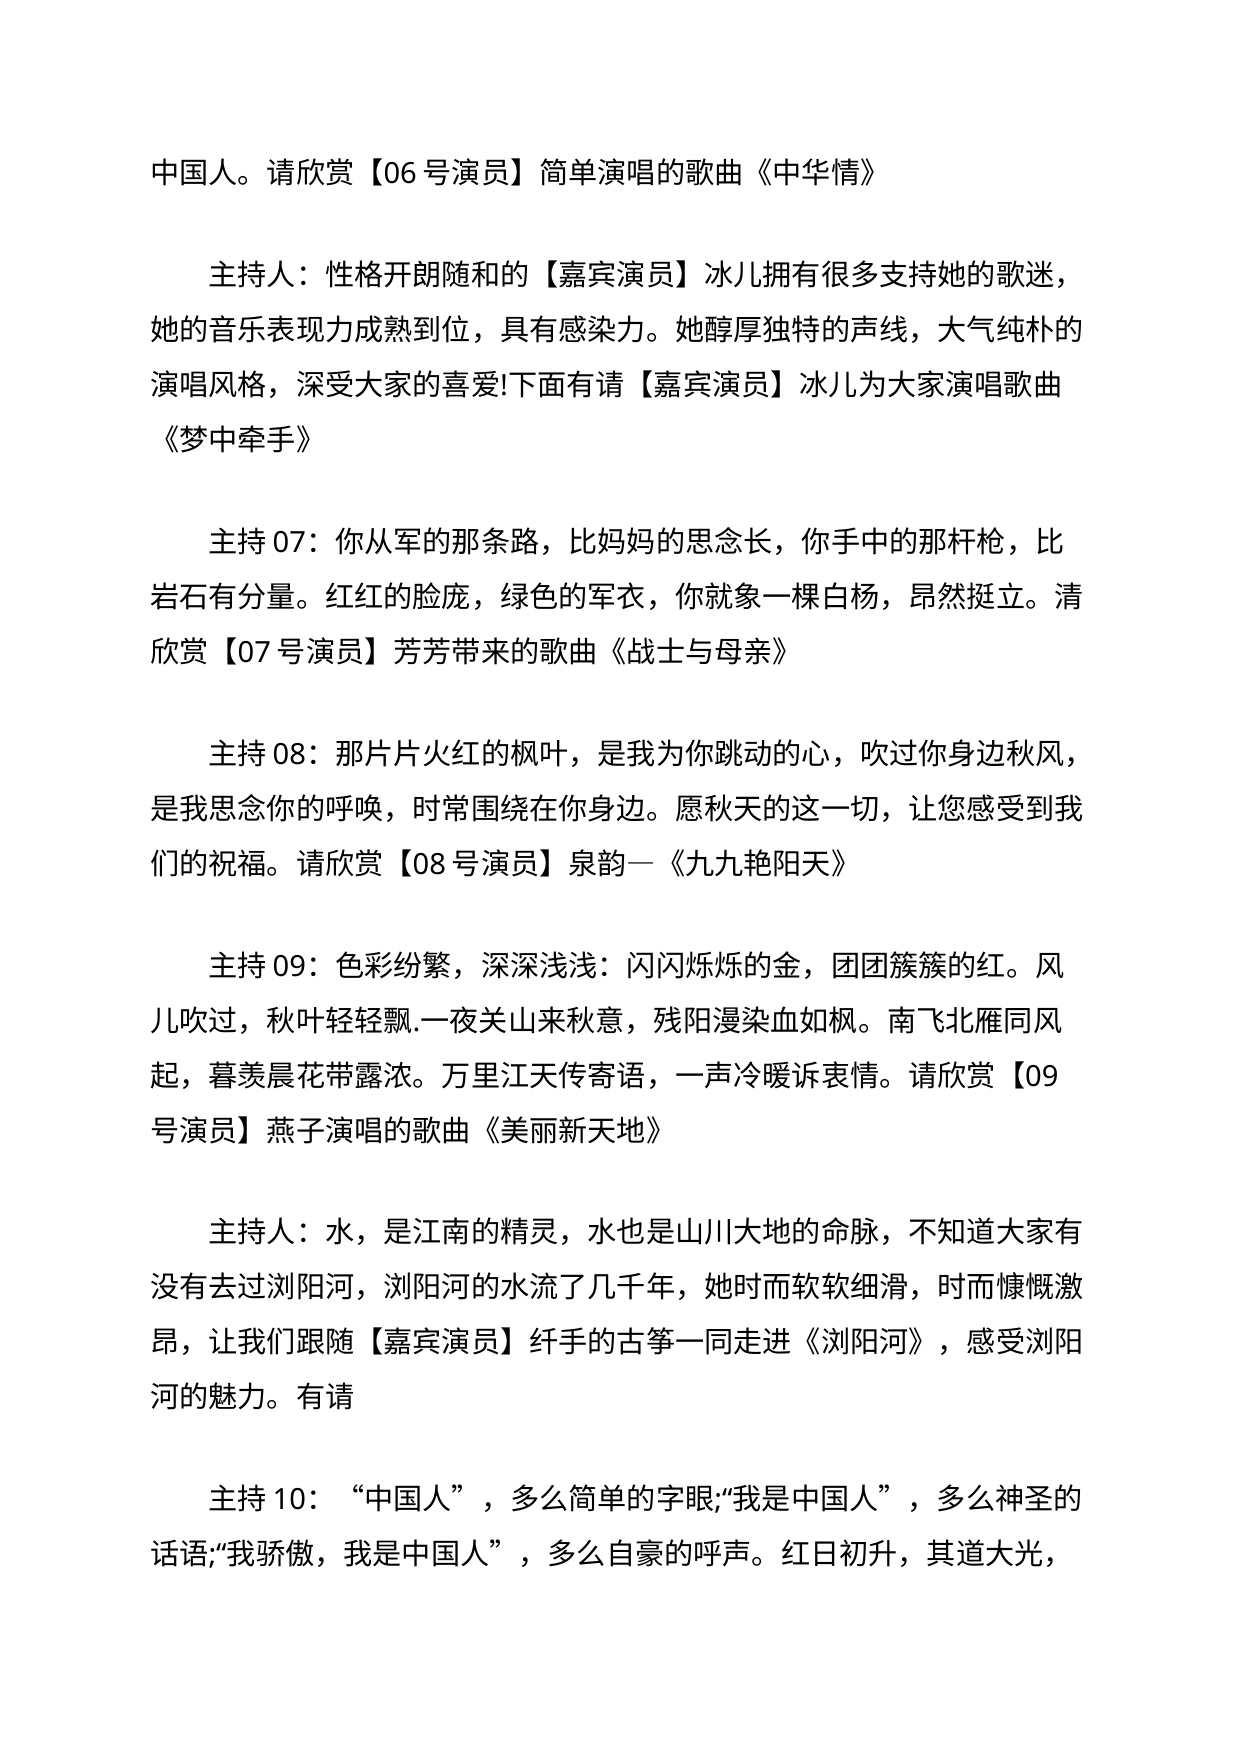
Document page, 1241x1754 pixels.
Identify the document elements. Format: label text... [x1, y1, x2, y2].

text 主持08：那片片火红的枫叶，是我为你跳动的心，吹过你身边秋风，是我思念你的呼唤，时常围绕在你身边。愿秋天的这一切，让您感受到我们的祝福。请欣赏【08号演员】泉韵—《九九艳阳天》 [150, 730, 1090, 883]
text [150, 150, 1090, 192]
text 主持人：水，是江南的精灵，水也是山川大地的命脉，不知道大家有没有去过浏阳河，浏阳河的水流了几千年，她时而软软细滑，时而慷慨激昂，让我们跟随【嘉宾演员】纤手的古筝一同走进《浏阳河》，感受浏阳河的魅力。有请 [150, 1209, 1090, 1416]
text 主持07：你从军的那条路，比妈妈的思念长，你手中的那杆枪，比岩石有分量。红红的脸庞，绿色的军衣，你就象一棵白杨，昂然挺立。清欣赏【07号演员】芳芳带来的歌曲《战士与母亲》 [150, 518, 1090, 671]
text 主持09：色彩纷繁，深深浅浅：闪闪烁烁的金，团团簇簇的红。风儿吹过，秋叶轻轻飘.一夜关山来秋意，残阳漫染血如枫。南飞北雁同风起，暮羡晨花带露浓。万里江天传寄语，一声冷暖诉衷情。请欣赏【09号演员】燕子演唱的歌曲《美丽新天地》 [150, 942, 1090, 1149]
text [150, 1476, 1090, 1573]
text 主持人：性格开朗随和的【嘉宾演员】冰儿拥有很多支持她的歌迷，她的音乐表现力成熟到位，具有感染力。她醇厚独特的声线，大气纯朴的演唱风格，深受大家的喜爱!下面有请【嘉宾演员】冰儿为大家演唱歌曲《梦中牵手》 [150, 252, 1090, 459]
